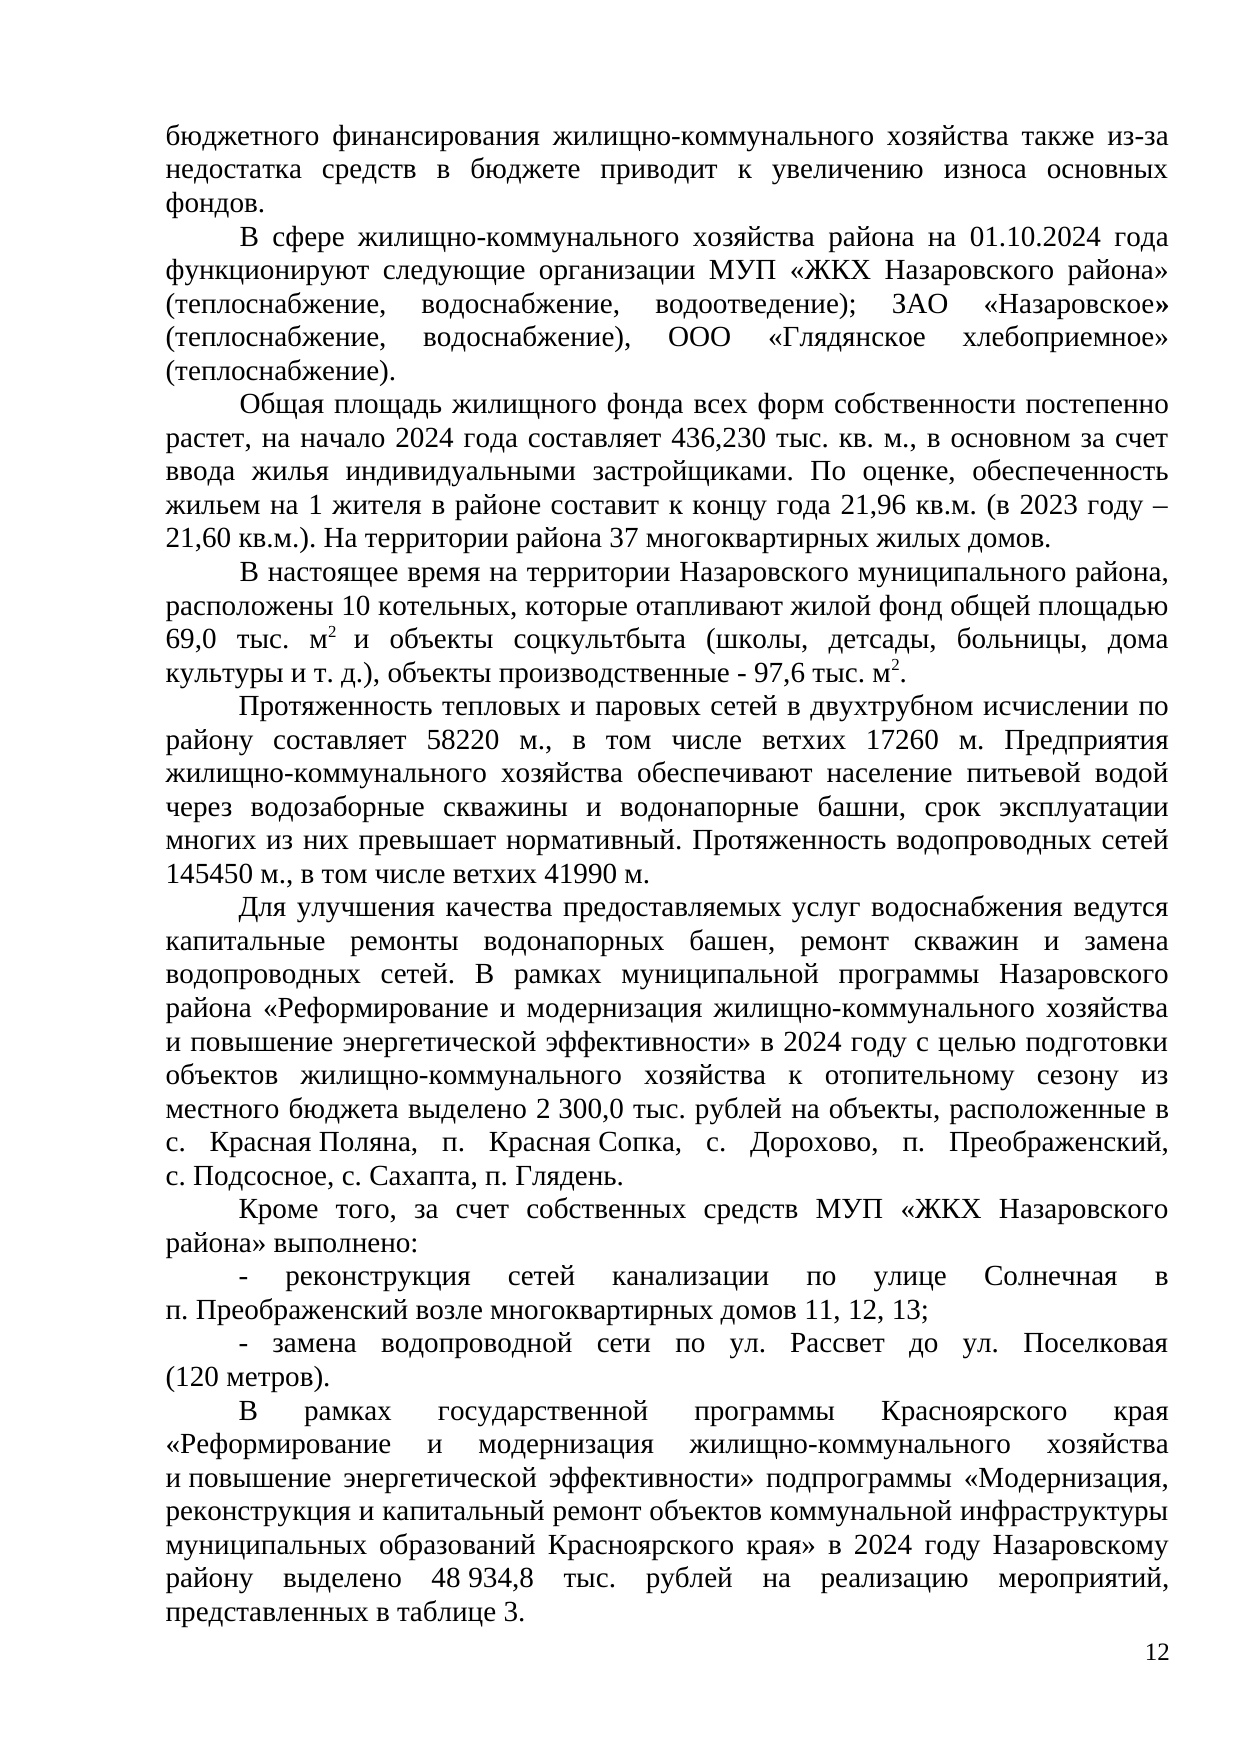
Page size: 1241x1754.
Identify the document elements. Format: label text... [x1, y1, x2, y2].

text В рамках государственной программы Красноярского края «Реформирование и модернизация жилищно-коммунального хозяйства и повышение энергетической эффективности» подпрограммы «Модернизация, реконструкция и капитальный ремонт объектов коммунальной инфраструктуры муниципальных образований Красноярского края» в 2024 году Назаровскому району выделено 48 934,8 тыс. рублей на реализацию мероприятий, представленных в таблице 3. [165, 1393, 1169, 1627]
text Общая площадь жилищного фонда всех форм собственности постепенно растет, на начало 2024 года составляет 436,230 тыс. кв. м., в основном за счет ввода жилья индивидуальными застройщиками. По оценке, обеспеченность жильем на 1 жителя в районе составит к концу года 21,96 кв.м. (в 2023 году – 21,60 кв.м.). На территории района 37 многоквартирных жилых домов. [165, 386, 1169, 554]
text Протяженность тепловых и паровых сетей в двухтрубном исчислении по району составляет 58220 м., в том числе ветхих 17260 м. Предприятия жилищно-коммунального хозяйства обеспечивают население питьевой водой через водозаборные скважины и водонапорные башни, срок эксплуатации многих из них превышает нормативный. Протяженность водопроводных сетей 145450 м., в том числе ветхих 41990 м. [165, 688, 1169, 889]
text - реконструкция сетей канализации по улице Солнечная в п. Преображенский возле многоквартирных домов 11, 12, 13; [165, 1258, 1169, 1326]
text В сфере жилищно-коммунального хозяйства района на 01.10.2024 года функционируют следующие организации МУП «ЖКХ Назаровского района» (теплоснабжение, водоснабжение, водоотведение); ЗАО «Назаровское» (теплоснабжение, водоснабжение), ООО «Глядянское хлебоприемное» (теплоснабжение). [165, 219, 1169, 386]
text В настоящее время на территории Назаровского муниципального района, расположены 10 котельных, которые отапливают жилой фонд общей площадью 69,0 тыс. м2 и объекты соцкультбыта (школы, детсады, больницы, дома культуры и т. д.), объекты производственные - 97,6 тыс. м2. [165, 554, 1169, 688]
text Кроме того, за счет собственных средств МУП «ЖКХ Назаровского района» выполнено: [165, 1191, 1169, 1258]
text Для улучшения качества предоставляемых услуг водоснабжения ведутся капитальные ремонты водонапорных башен, ремонт скважин и замена водопроводных сетей. В рамках муниципальной программы Назаровского района «Реформирование и модернизация жилищно-коммунального хозяйства и повышение энергетической эффективности» в 2024 году с целью подготовки объектов жилищно-коммунального хозяйства к отопительному сезону из местного бюджета выделено 2 300,0 тыс. рублей на объекты, расположенные в с. Красная Поляна, п. Красная Сопка, с. Дорохово, п. Преображенский, с. Подсосное, с. Сахапта, п. Глядень. [165, 889, 1169, 1191]
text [165, 118, 1169, 219]
text - замена водопроводной сети по ул. Рассвет до ул. Поселковая (120 метров). [165, 1326, 1169, 1393]
